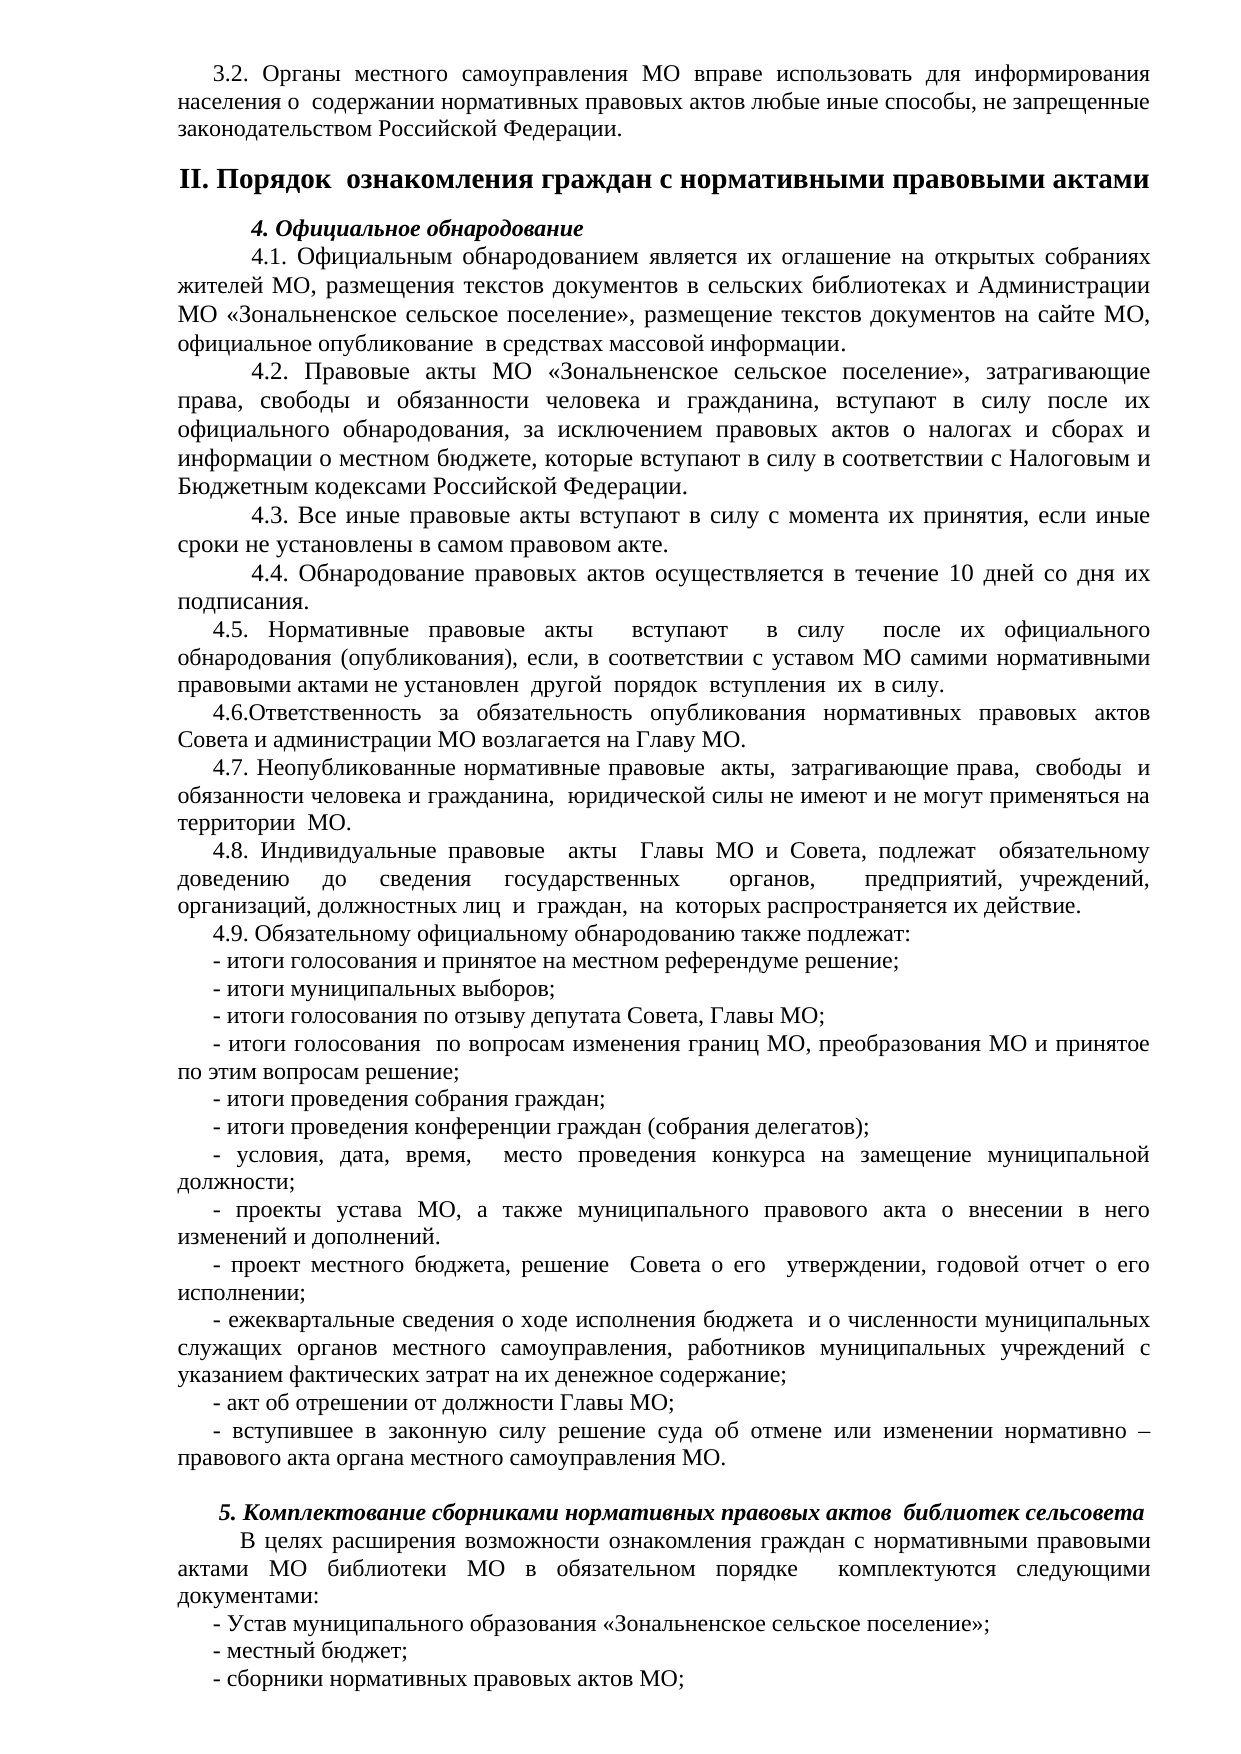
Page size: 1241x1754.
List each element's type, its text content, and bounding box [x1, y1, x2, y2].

text 4.2. Правовые акты МО «Зональненское сельское поселение», затрагивающие права, свободы и обязанности человека и гражданина, вступают в силу после их официального обнародования, за исключением правовых актов о налогах и сборах и информации о местном бюджете, которые вступают в силу в соответствии с Налоговым и Бюджетным кодексами Российской Федерации. [177, 356, 1152, 500]
text 4. Официальное обнародование [177, 214, 1152, 241]
text 4.9. Обязательному официальному обнародованию также подлежат: [177, 919, 1152, 946]
text - вступившее в законную силу решение суда об отмене или изменении нормативно – правового акта органа местного самоуправления МО. [177, 1416, 1152, 1471]
text - итоги голосования по отзыву депутата Совета, Главы МО; [177, 1002, 1152, 1029]
text - итоги голосования и принятое на местном референдуме решение; [177, 946, 1152, 974]
text В целях расширения возможности ознакомления граждан с нормативными правовыми актами МО библиотеки МО в обязательном порядке комплектуются следующими документами: [177, 1526, 1152, 1609]
text - проекты устава МО, а также муниципального правового акта о внесении в него изменений и дополнений. [177, 1195, 1152, 1250]
text 3.2. Органы местного самоуправления МО вправе использовать для информирования населения о содержании нормативных правовых актов любые иные способы, не запрещенные законодательством Российской Федерации. [177, 59, 1152, 142]
text 4.5. Нормативные правовые акты вступают в силу после их официального обнародования (опубликования), если, в соответствии с уставом МО самими нормативными правовыми актами не установлен другой порядок вступления их в силу. [177, 615, 1152, 698]
text II. Порядок ознакомления граждан с нормативными правовыми актами [177, 161, 1152, 194]
text - ежеквартальные сведения о ходе исполнения бюджета и о численности муниципальных служащих органов местного самоуправления, работников муниципальных учреждений с указанием фактических затрат на их денежное содержание; [177, 1305, 1152, 1388]
text 4.6.Ответственность за обязательность опубликования нормативных правовых актов Совета и администрации МО возлагается на Главу МО. [177, 698, 1152, 753]
text - местный бюджет; [177, 1636, 1152, 1664]
text 5. Комплектование сборниками нормативных правовых актов библиотек сельсовета [177, 1498, 1152, 1526]
text 4.7. Неопубликованные нормативные правовые акты, затрагивающие права, свободы и обязанности человека и гражданина, юридической силы не имеют и не могут применяться на территории МО. [177, 753, 1152, 836]
text - итоги голосования по вопросам изменения границ МО, преобразования МО и принятое по этим вопросам решение; [177, 1029, 1152, 1084]
text - итоги муниципальных выборов; [177, 974, 1152, 1002]
text 4.1. Официальным обнародованием является их оглашение на открытых собраниях жителей МО, размещения текстов документов в сельских библиотеках и Администрации МО «Зональненское сельское поселение», размещение текстов документов на сайте МО, официальное опубликование в средствах массовой информации. [177, 241, 1152, 356]
text 4.4. Обнародование правовых актов осуществляется в течение 10 дней со дня их подписания. [177, 558, 1152, 615]
text - сборники нормативных правовых актов МО; [177, 1664, 1152, 1692]
text - проект местного бюджета, решение Совета о его утверждении, годовой отчет о его исполнении; [177, 1250, 1152, 1305]
text 4.3. Все иные правовые акты вступают в силу с момента их принятия, если иные сроки не установлены в самом правовом акте. [177, 500, 1152, 558]
text - акт об отрешении от должности Главы МО; [177, 1388, 1152, 1416]
text - итоги проведения конференции граждан (собрания делегатов); [177, 1112, 1152, 1139]
text - итоги проведения собрания граждан; [177, 1084, 1152, 1112]
text - условия, дата, время, место проведения конкурса на замещение муниципальной должности; [177, 1139, 1152, 1195]
text - Устав муниципального образования «Зональненское сельское поселение»; [177, 1609, 1152, 1636]
text 4.8. Индивидуальные правовые акты Главы МО и Совета, подлежат обязательному доведению до сведения государственных органов, предприятий, учреждений, организаций, должностных лиц и граждан, на которых распространяется их действие. [177, 836, 1152, 919]
